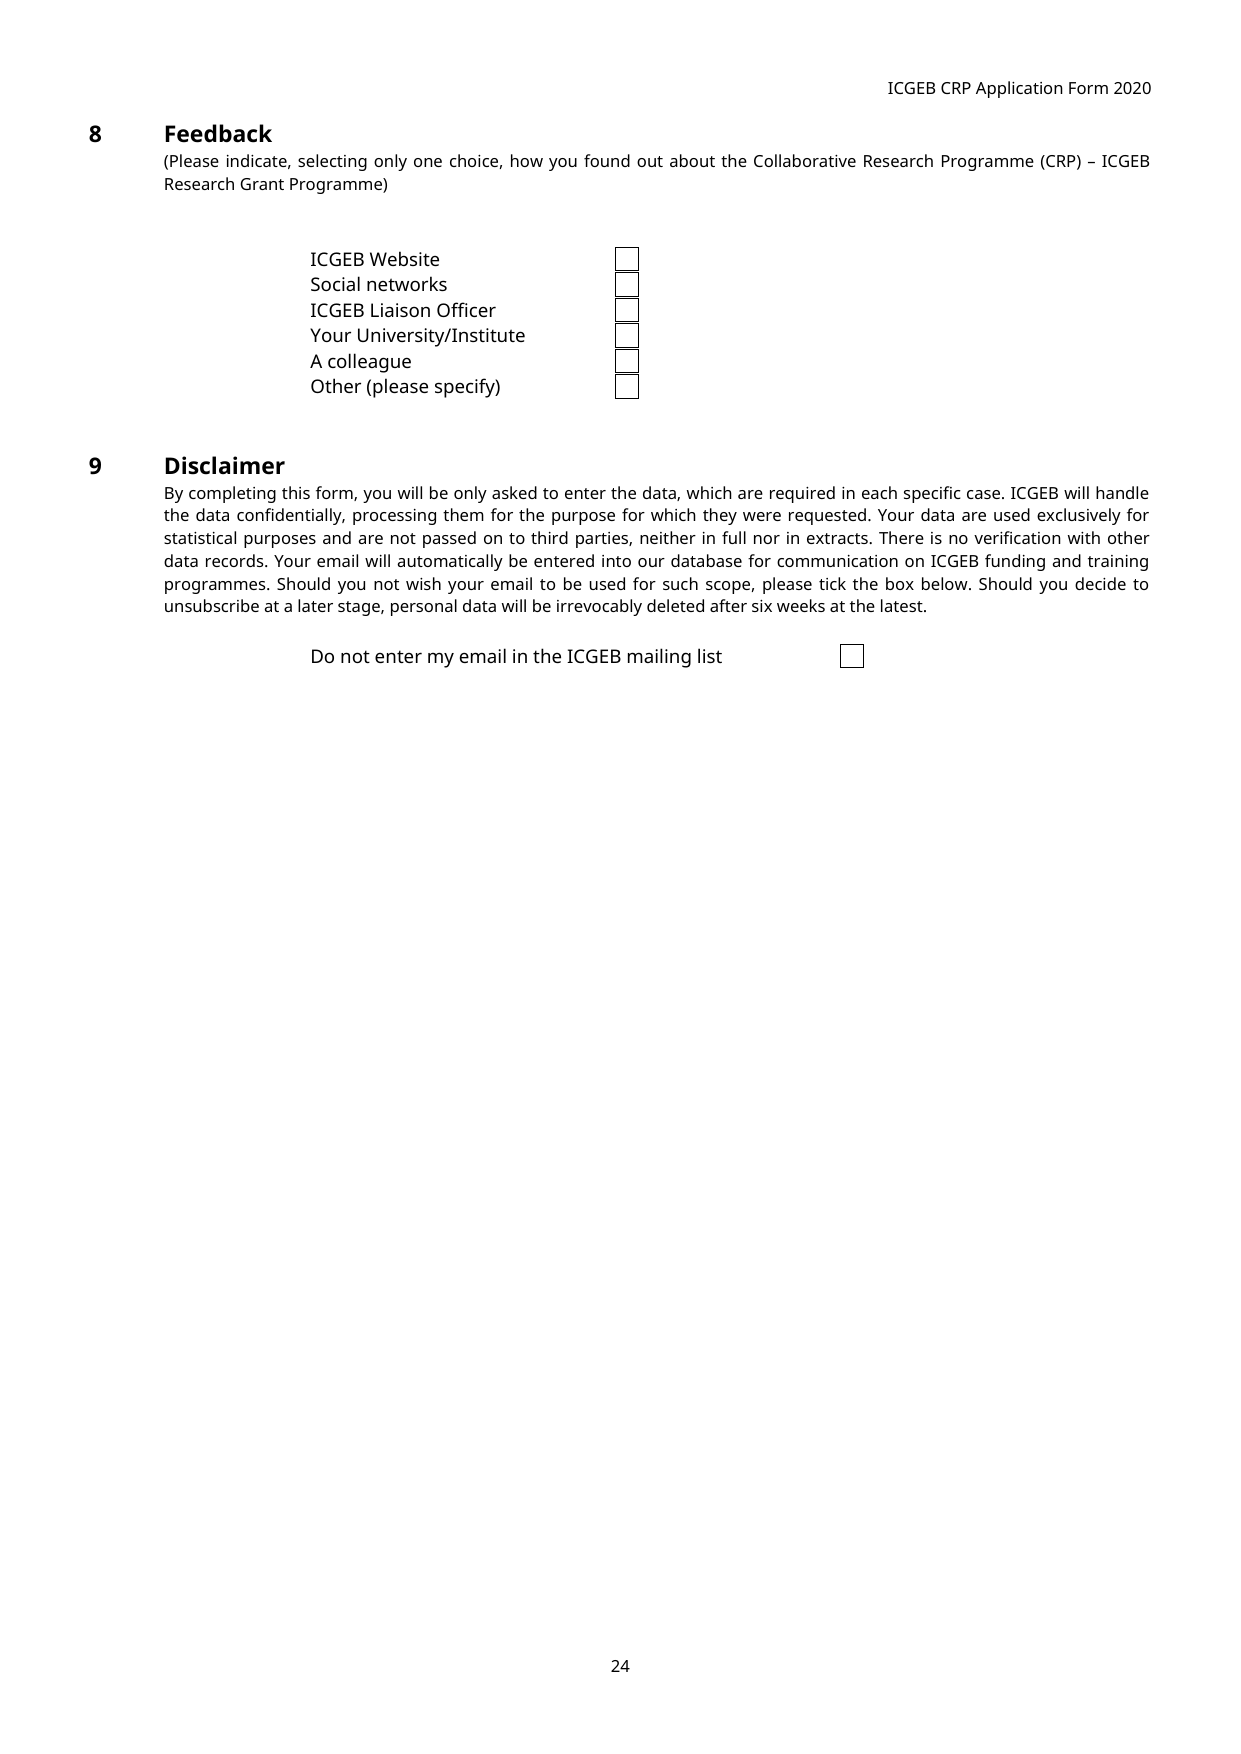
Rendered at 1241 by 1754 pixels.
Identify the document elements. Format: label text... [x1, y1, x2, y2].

text By completing this form, you will be only asked to enter the data, which are required in each specific case. ICGEB will handle the data confidentially, processing them for the purpose for which they were requested. Your data are used exclusively for statistical purposes and are not passed on to third parties, neither in full nor in extracts. There is no verification with other data records. Your email will automatically be entered into our database for communication on ICGEB funding and training programmes. Should you not wish your email to be used for such scope, please tick the box below. Should you decide to unsubscribe at a later stage, personal data will be irrevocably deleted after six weeks at the latest. [164, 481, 1152, 617]
text 8 Feedback [89, 118, 1152, 149]
text Other (please specify) [310, 373, 1152, 399]
text 9 Disclaimer [89, 450, 1152, 481]
text (Please indicate, selecting only one choice, how you found out about the Collaborative Research Programme (CRP) – ICGEB Research Grant Programme) [164, 149, 1152, 195]
text Do not enter my email in the ICGEB mailing list [310, 643, 1152, 668]
text Your University/Institute [310, 322, 1152, 348]
text ICGEB Website [310, 246, 1152, 271]
text ICGEB Liaison Officer [310, 297, 1152, 322]
text Social networks [310, 271, 1152, 297]
text A colleague [310, 348, 1152, 373]
